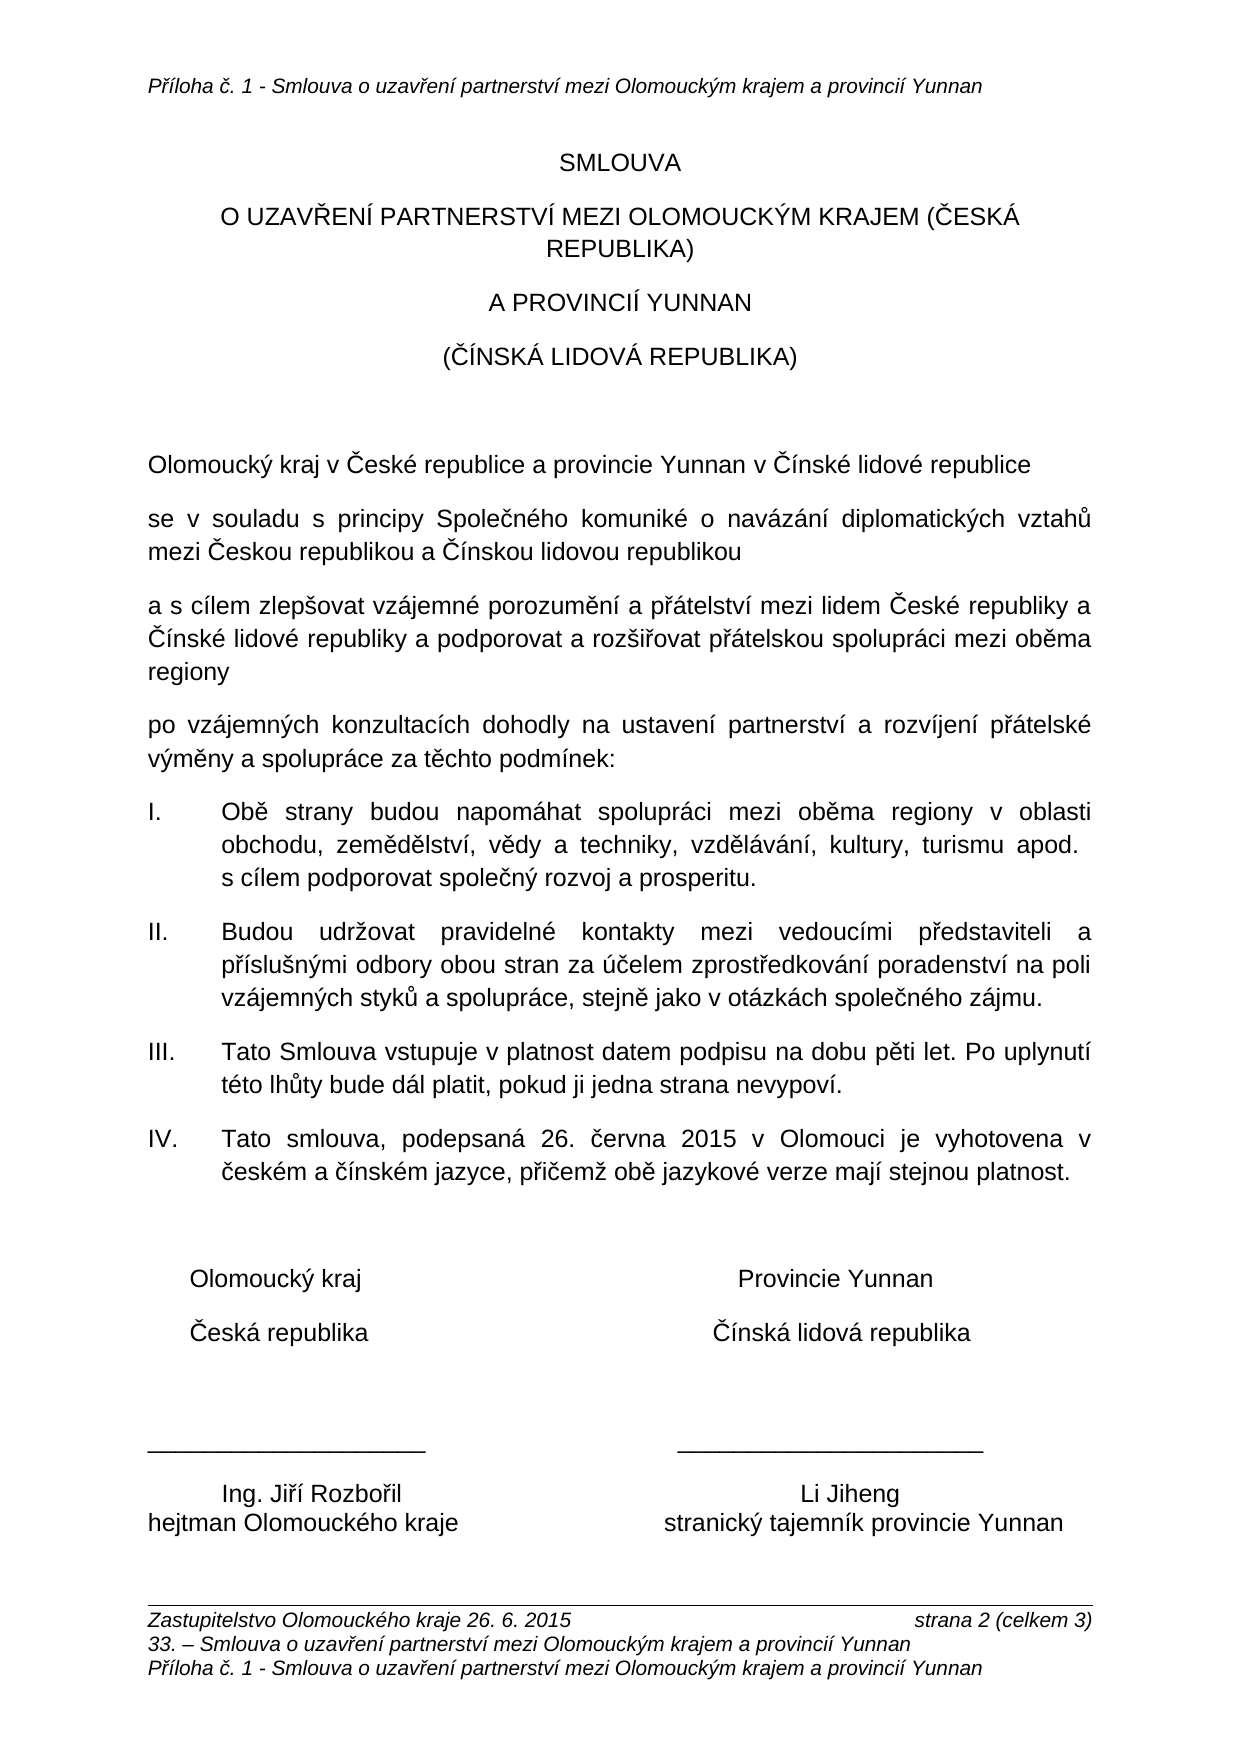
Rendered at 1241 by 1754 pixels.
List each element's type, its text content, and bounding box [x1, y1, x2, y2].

text (ČÍNSKÁ LIDOVÁ REPUBLIKA) [148, 342, 1093, 371]
text ____________________ ______________________ [148, 1426, 1093, 1454]
text III. Tato Smlouva vstupuje v platnost datem podpisu na dobu pěti let. Po uplynutí této lhůty bude dál platit, pokud ji jedna strana nevypoví. [148, 1037, 1093, 1099]
text Olomoucký kraj v České republice a provincie Yunnan v Čínské lidové republice [148, 450, 1093, 479]
text Česká republika Čínská lidová republika [148, 1318, 1093, 1347]
text SMLOUVA [148, 148, 1093, 176]
text A PROVINCIÍ YUNNAN [148, 288, 1093, 317]
text po vzájemných konzultacích dohodly na ustavení partnerství a rozvíjení přátelské výměny a spolupráce za těchto podmínek: [148, 711, 1093, 772]
text se v souladu s principy Společného komuniké o navázání diplomatických vztahů mezi Českou republikou a Čínskou lidovou republikou [148, 504, 1093, 566]
text I. Obě strany budou napomáhat spolupráci mezi oběma regiony v oblasti obchodu, zemědělství, vědy a techniky, vzdělávání, kultury, turismu apod. s cílem podporovat společný rozvoj a prosperitu. [148, 797, 1093, 892]
text Ing. Jiří Rozbořil Li Jiheng [148, 1479, 1093, 1508]
text Olomoucký kraj Provincie Yunnan [148, 1264, 1093, 1293]
text II. Budou udržovat pravidelné kontakty mezi vedoucími představiteli a příslušnými odbory obou stran za účelem zprostředkování poradenství na poli vzájemných styků a spolupráce, stejně jako v otázkách společného zájmu. [148, 917, 1093, 1012]
text IV. Tato smlouva, podepsaná 26. června 2015 v Olomouci je vyhotovena v českém a čínském jazyce, přičemž obě jazykové verze mají stejnou platnost. [148, 1124, 1093, 1186]
text hejtman Olomouckého kraje stranický tajemník provincie Yunnan [148, 1508, 1093, 1537]
text O UZAVŘENÍ PARTNERSTVÍ MEZI OLOMOUCKÝM KRAJEM (ČESKÁ REPUBLIKA) [148, 201, 1093, 263]
text a s cílem zlepšovat vzájemné porozumění a přátelství mezi lidem České republiky a Čínské lidové republiky a podporovat a rozšiřovat přátelskou spolupráci mezi oběma regiony [148, 591, 1093, 685]
